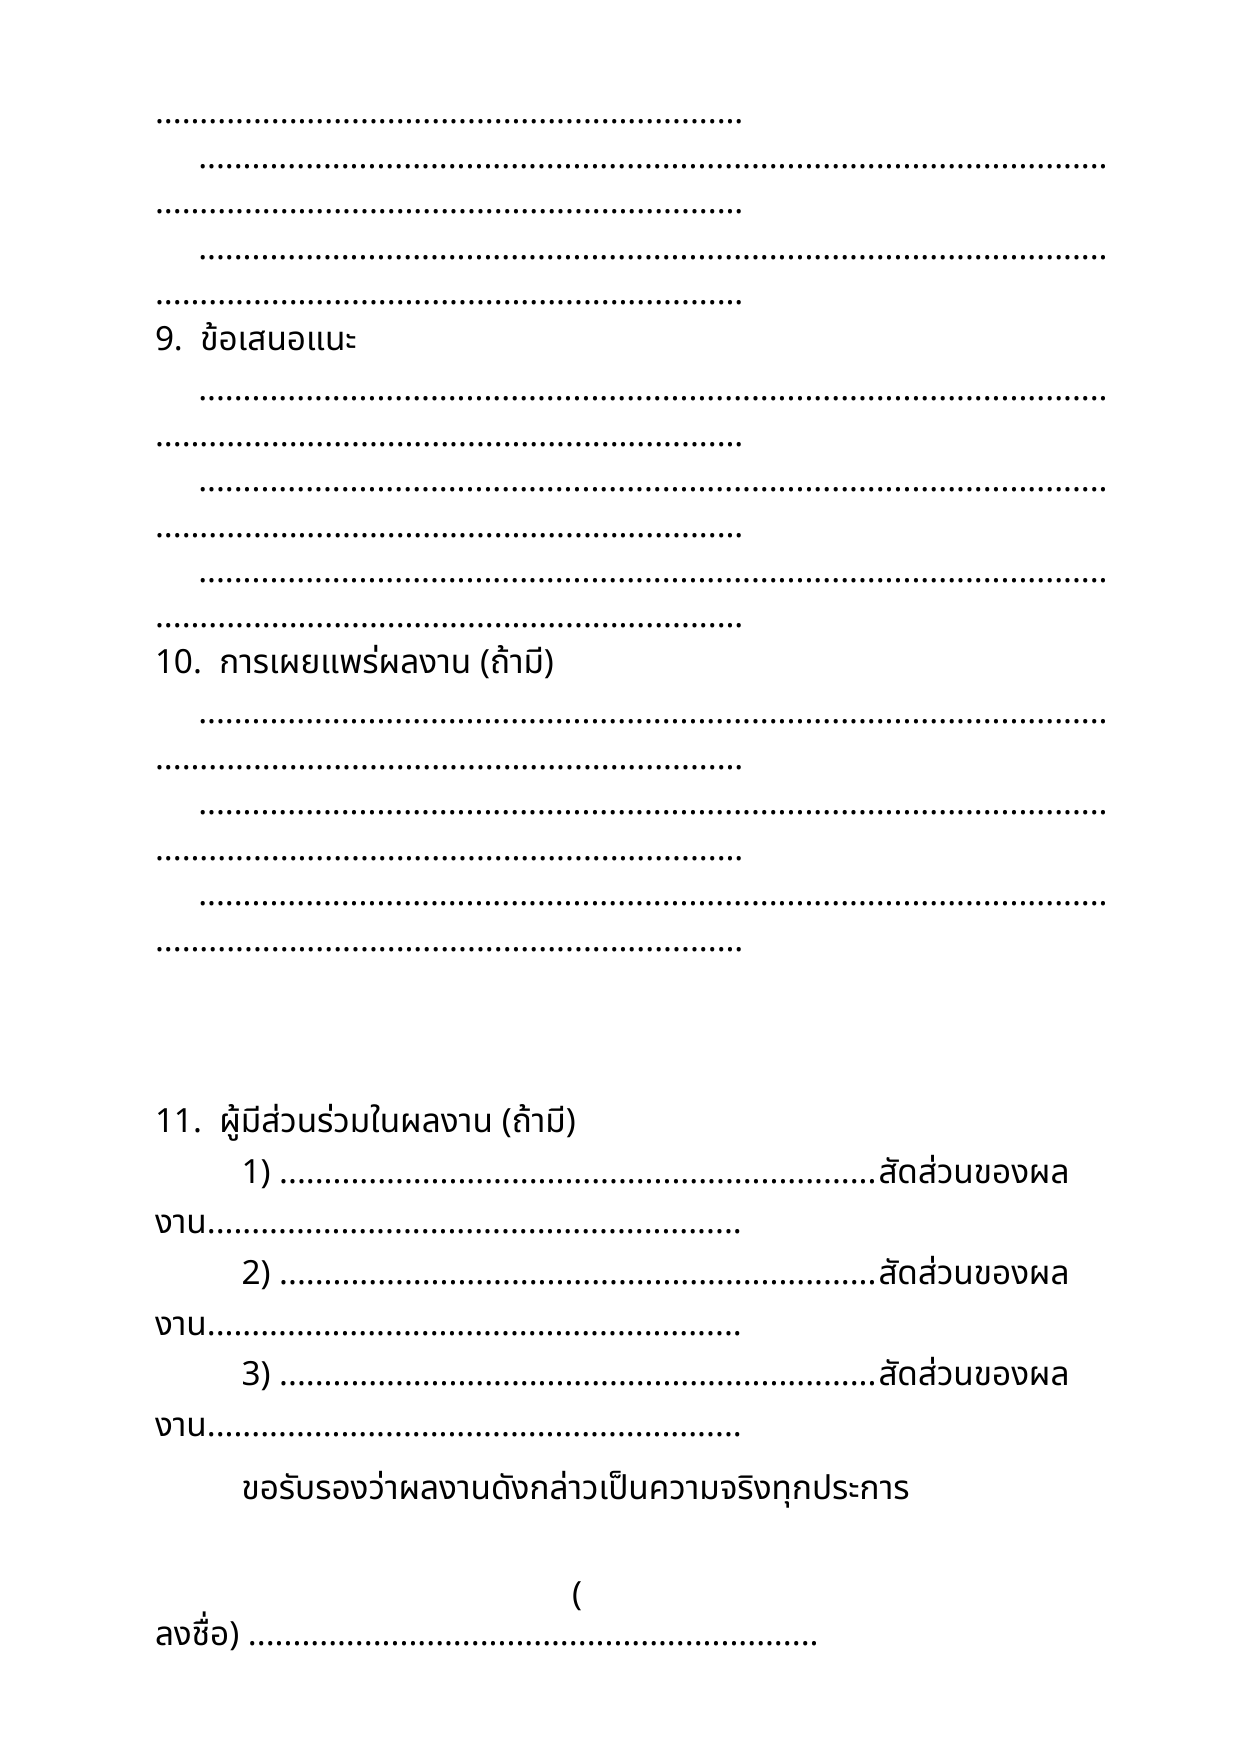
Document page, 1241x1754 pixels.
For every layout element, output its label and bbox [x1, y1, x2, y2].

table_cell [144, 75, 1121, 1661]
